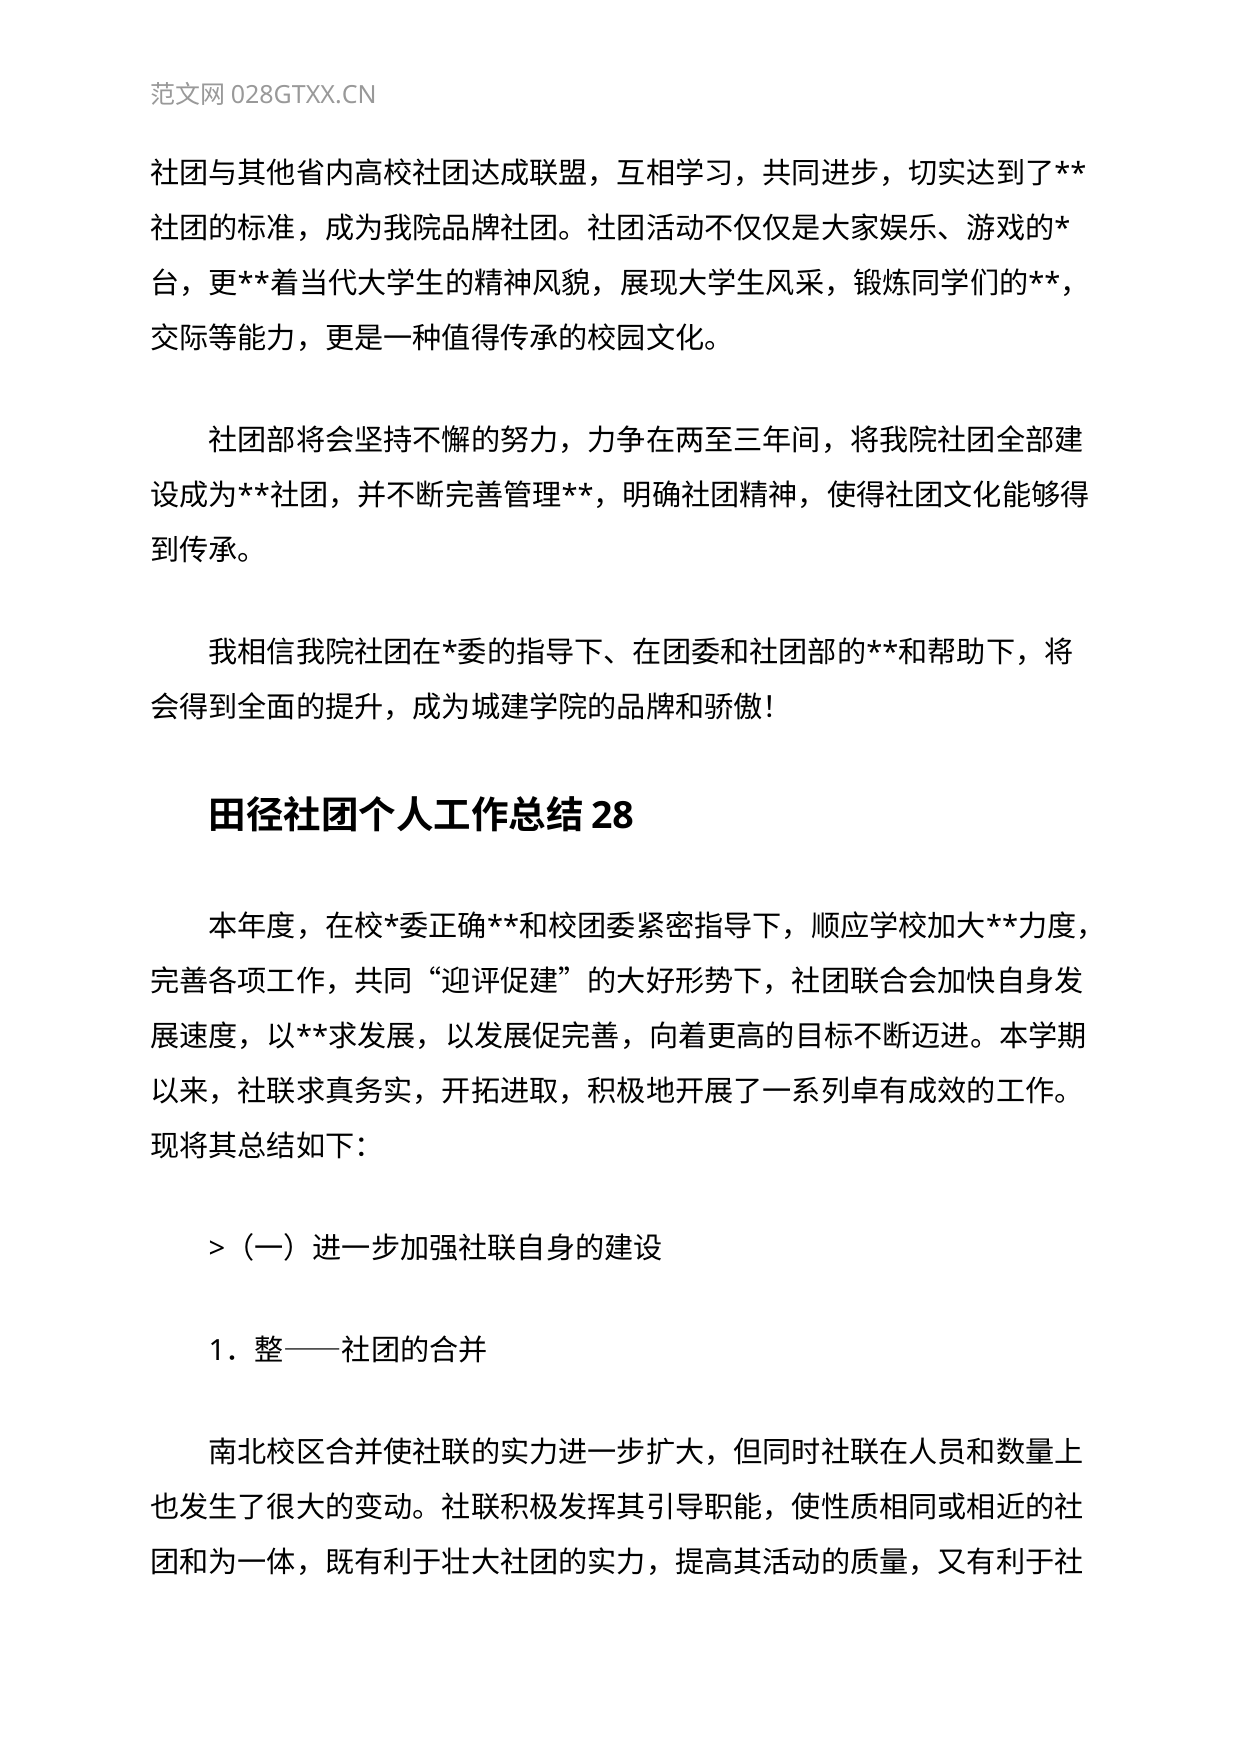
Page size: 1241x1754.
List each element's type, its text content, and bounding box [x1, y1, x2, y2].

text 我相信我院社团在*委的指导下、在团委和社团部的**和帮助下，将会得到全面的提升，成为城建学院的品牌和骄傲！ [150, 628, 1090, 726]
text 1．整——社团的合并 [150, 1326, 1090, 1369]
text 本年度，在校*委正确**和校团委紧密指导下，顺应学校加大**力度，完善各项工作，共同“迎评促建”的大好形势下，社团联合会加快自身发展速度，以**求发展，以发展促完善，向着更高的目标不断迈进。本学期以来，社联求真务实，开拓进取，积极地开展了一系列卓有成效的工作。现将其总结如下： [150, 903, 1090, 1165]
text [150, 1428, 1090, 1580]
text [150, 150, 1090, 357]
text >（一）进一步加强社联自身的建设 [150, 1224, 1090, 1267]
text 社团部将会坚持不懈的努力，力争在两至三年间，将我院社团全部建设成为**社团，并不断完善管理**，明确社团精神，使得社团文化能够得到传承。 [150, 417, 1090, 569]
text 田径社团个人工作总结28 [150, 785, 1090, 840]
